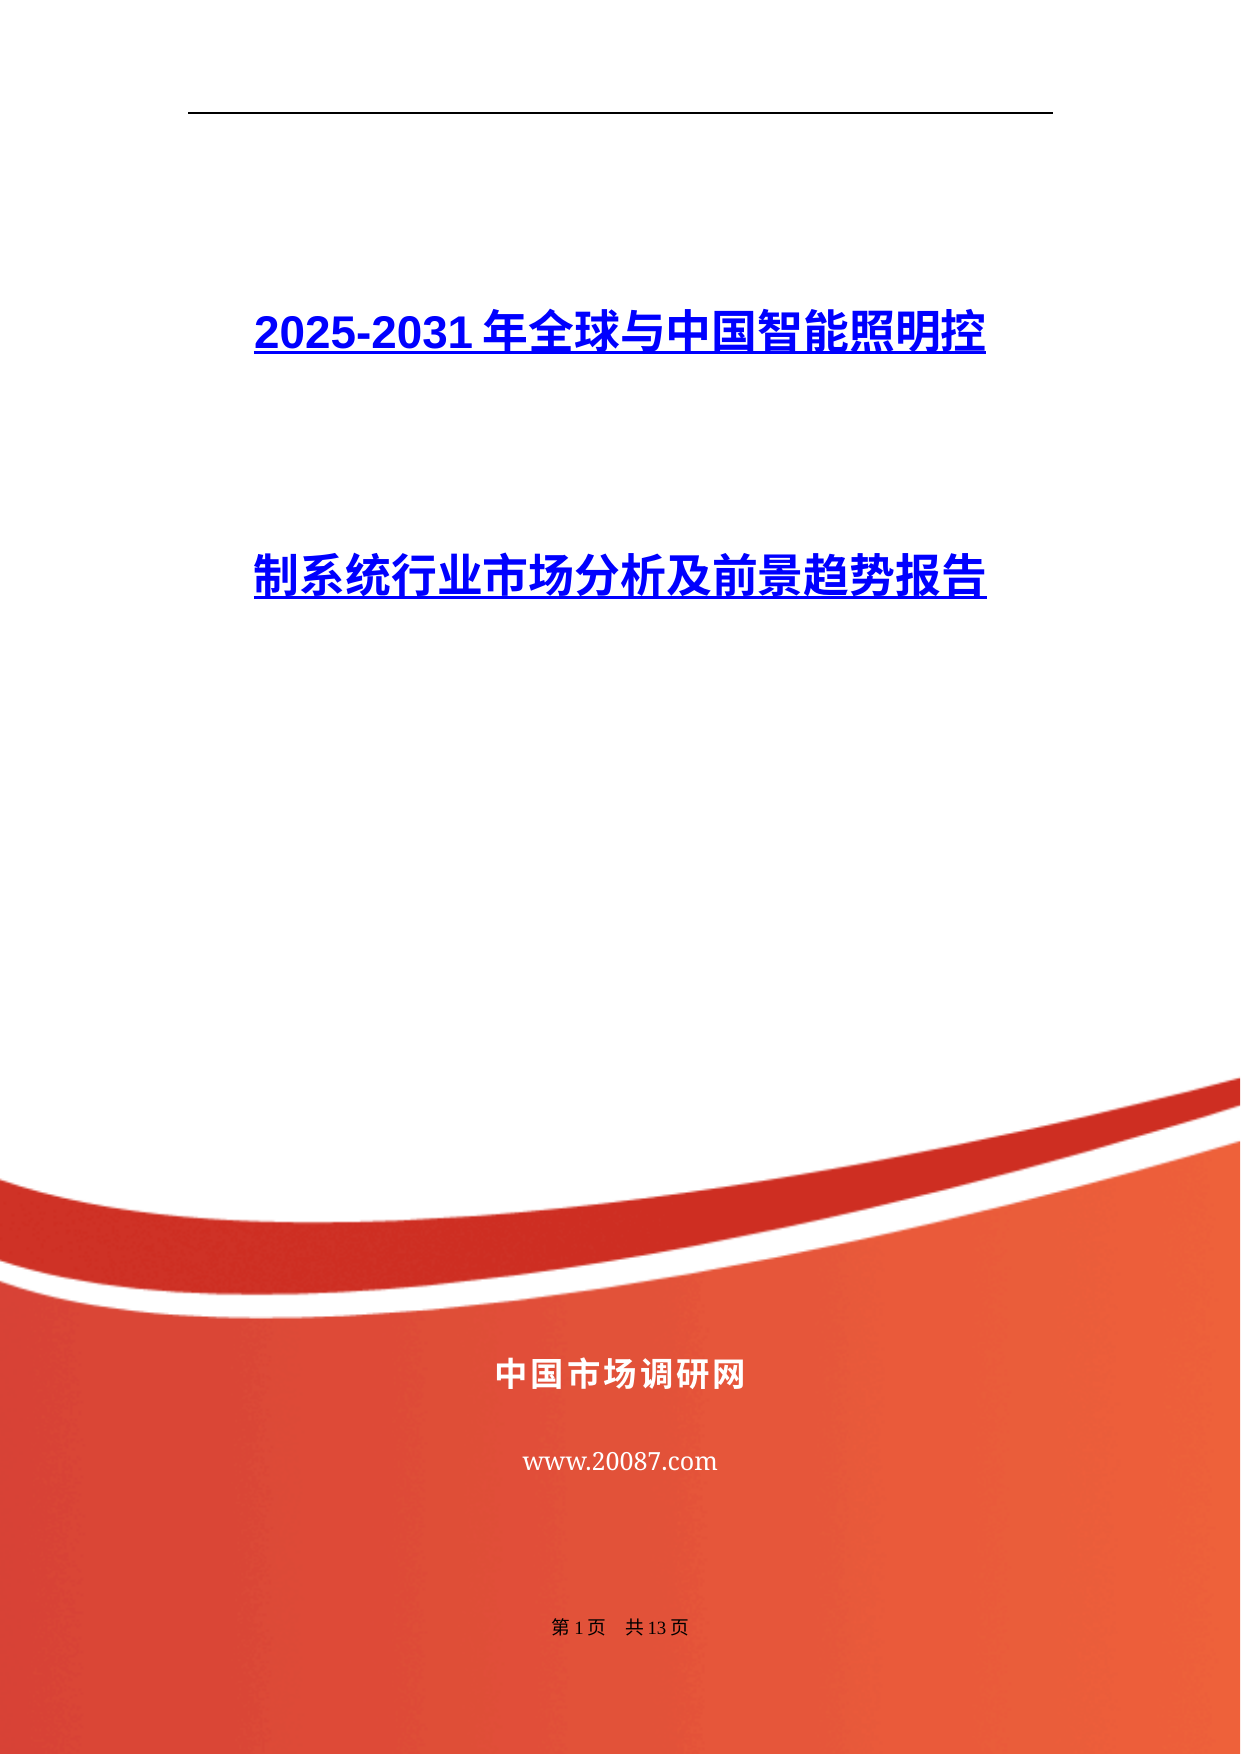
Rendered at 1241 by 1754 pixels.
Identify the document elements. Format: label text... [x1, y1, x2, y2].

table_header 2025-2031年全球与中国智能照明控制系统行业市场分析及前景趋势报告 [188, 207, 1053, 773]
text www.20087.com [187, 1428, 1053, 1493]
subtitle 中国市场调研网 [187, 1339, 1053, 1404]
picture [0, 1006, 1241, 1754]
